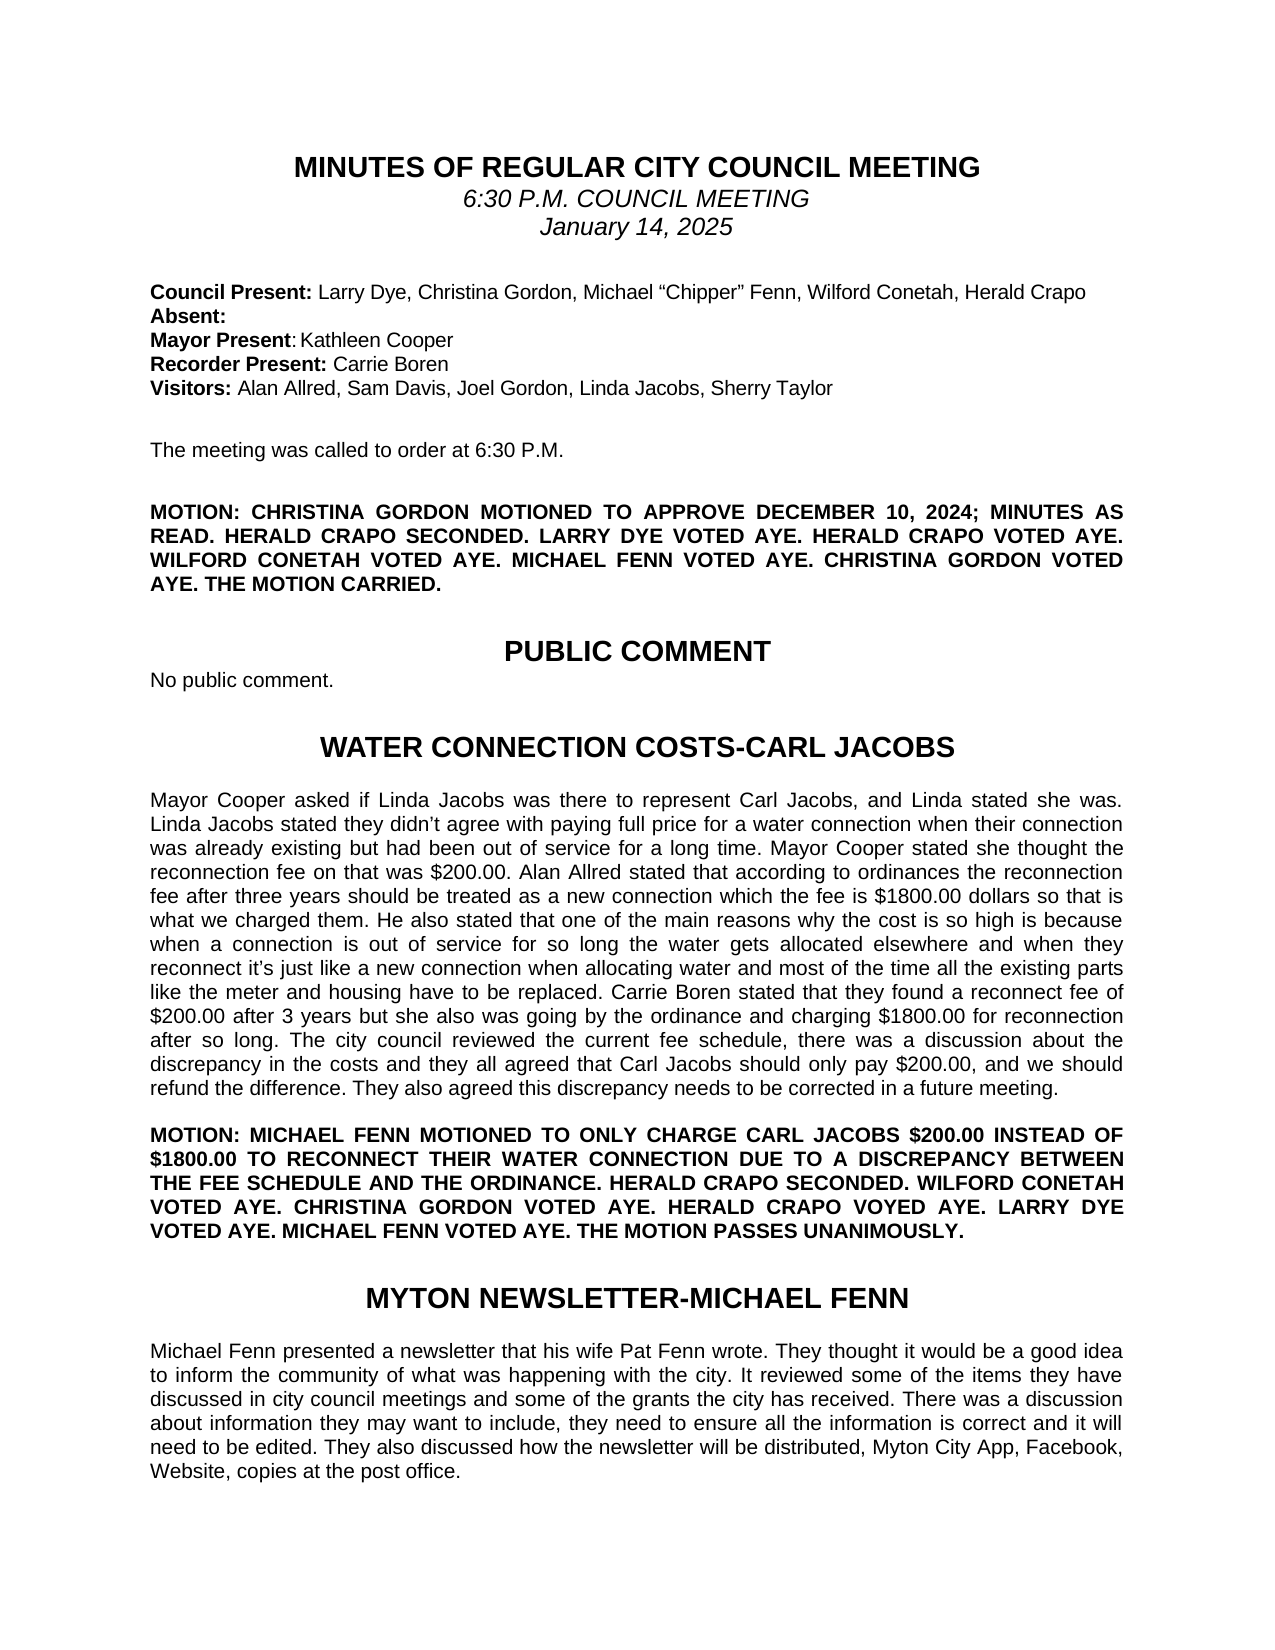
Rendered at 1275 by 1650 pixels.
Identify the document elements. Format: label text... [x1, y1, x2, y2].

text MOTION: MICHAEL FENN MOTIONED TO ONLY CHARGE CARL JACOBS $200.00 INSTEAD OF $1800.00 TO RECONNECT THEIR WATER CONNECTION DUE TO A DISCREPANCY BETWEEN THE FEE SCHEDULE AND THE ORDINANCE. HERALD CRAPO SECONDED. WILFORD CONETAH VOTED AYE. CHRISTINA GORDON VOTED AYE. HERALD CRAPO VOYED AYE. LARRY DYE VOTED AYE. MICHAEL FENN VOTED AYE. THE MOTION PASSES UNANIMOUSLY. [150, 1123, 1125, 1243]
subtitle PUBLIC COMMENT [150, 634, 1125, 668]
text Absent: [150, 303, 1125, 327]
text Recorder Present: Carrie Boren [150, 351, 1125, 375]
subtitle MINUTES OF REGULAR CITY COUNCIL MEETING [150, 150, 1125, 183]
text MYTON NEWSLETTER-MICHAEL FENN [150, 1281, 1125, 1315]
subtitle January 14, 2025 [150, 212, 1125, 241]
subtitle WATER CONNECTION COSTS-CARL JACOBS [150, 730, 1125, 764]
text Mayor Cooper asked if Linda Jacobs was there to represent Carl Jacobs, and Linda stated she was. Linda Jacobs stated they didn’t agree with paying full price for a water connection when their connection was already existing but had been out of service for a long time. Mayor Cooper stated she thought the reconnection fee on that was $200.00. Alan Allred stated that according to ordinances the reconnection fee after three years should be treated as a new connection which the fee is $1800.00 dollars so that is what we charged them. He also stated that one of the main reasons why the cost is so high is because when a connection is out of service for so long the water gets allocated elsewhere and when they reconnect it’s just like a new connection when allocating water and most of the time all the existing parts like the meter and housing have to be replaced. Carrie Boren stated that they found a reconnect fee of $200.00 after 3 years but she also was going by the ordinance and charging $1800.00 for reconnection after so long. The city council reviewed the current fee schedule, there was a discussion about the discrepancy in the costs and they all agreed that Carl Jacobs should only pay $200.00, and we should refund the difference. They also agreed this discrepancy needs to be corrected in a future meeting. [150, 788, 1125, 1099]
text Michael Fenn presented a newsletter that his wife Pat Fenn wrote. They thought it would be a good idea to inform the community of what was happening with the city. It reviewed some of the items they have discussed in city council meetings and some of the grants the city has received. There was a discussion about information they may want to include, they need to ensure all the information is correct and it will need to be edited. They also discussed how the newsletter will be distributed, Myton City App, Facebook, Website, copies at the post office. [150, 1339, 1125, 1483]
subtitle 6:30 P.M. COUNCIL MEETING [150, 183, 1125, 212]
text No public comment. [150, 668, 1125, 692]
list The meeting was called to order at 6:30 P.M. [150, 438, 1125, 462]
text Mayor Present: Kathleen Cooper [150, 327, 1125, 351]
text Visitors: Alan Allred, Sam Davis, Joel Gordon, Linda Jacobs, Sherry Taylor [150, 375, 1125, 399]
text Council Present: Larry Dye, Christina Gordon, Michael “Chipper” Fenn, Wilford Conetah, Herald Crapo [150, 279, 1125, 303]
list MOTION: CHRISTINA GORDON MOTIONED TO APPROVE DECEMBER 10, 2024; MINUTES AS READ. HERALD CRAPO SECONDED. LARRY DYE VOTED AYE. HERALD CRAPO VOTED AYE. WILFORD CONETAH VOTED AYE. MICHAEL FENN VOTED AYE. CHRISTINA GORDON VOTED AYE. THE MOTION CARRIED. [150, 500, 1125, 596]
